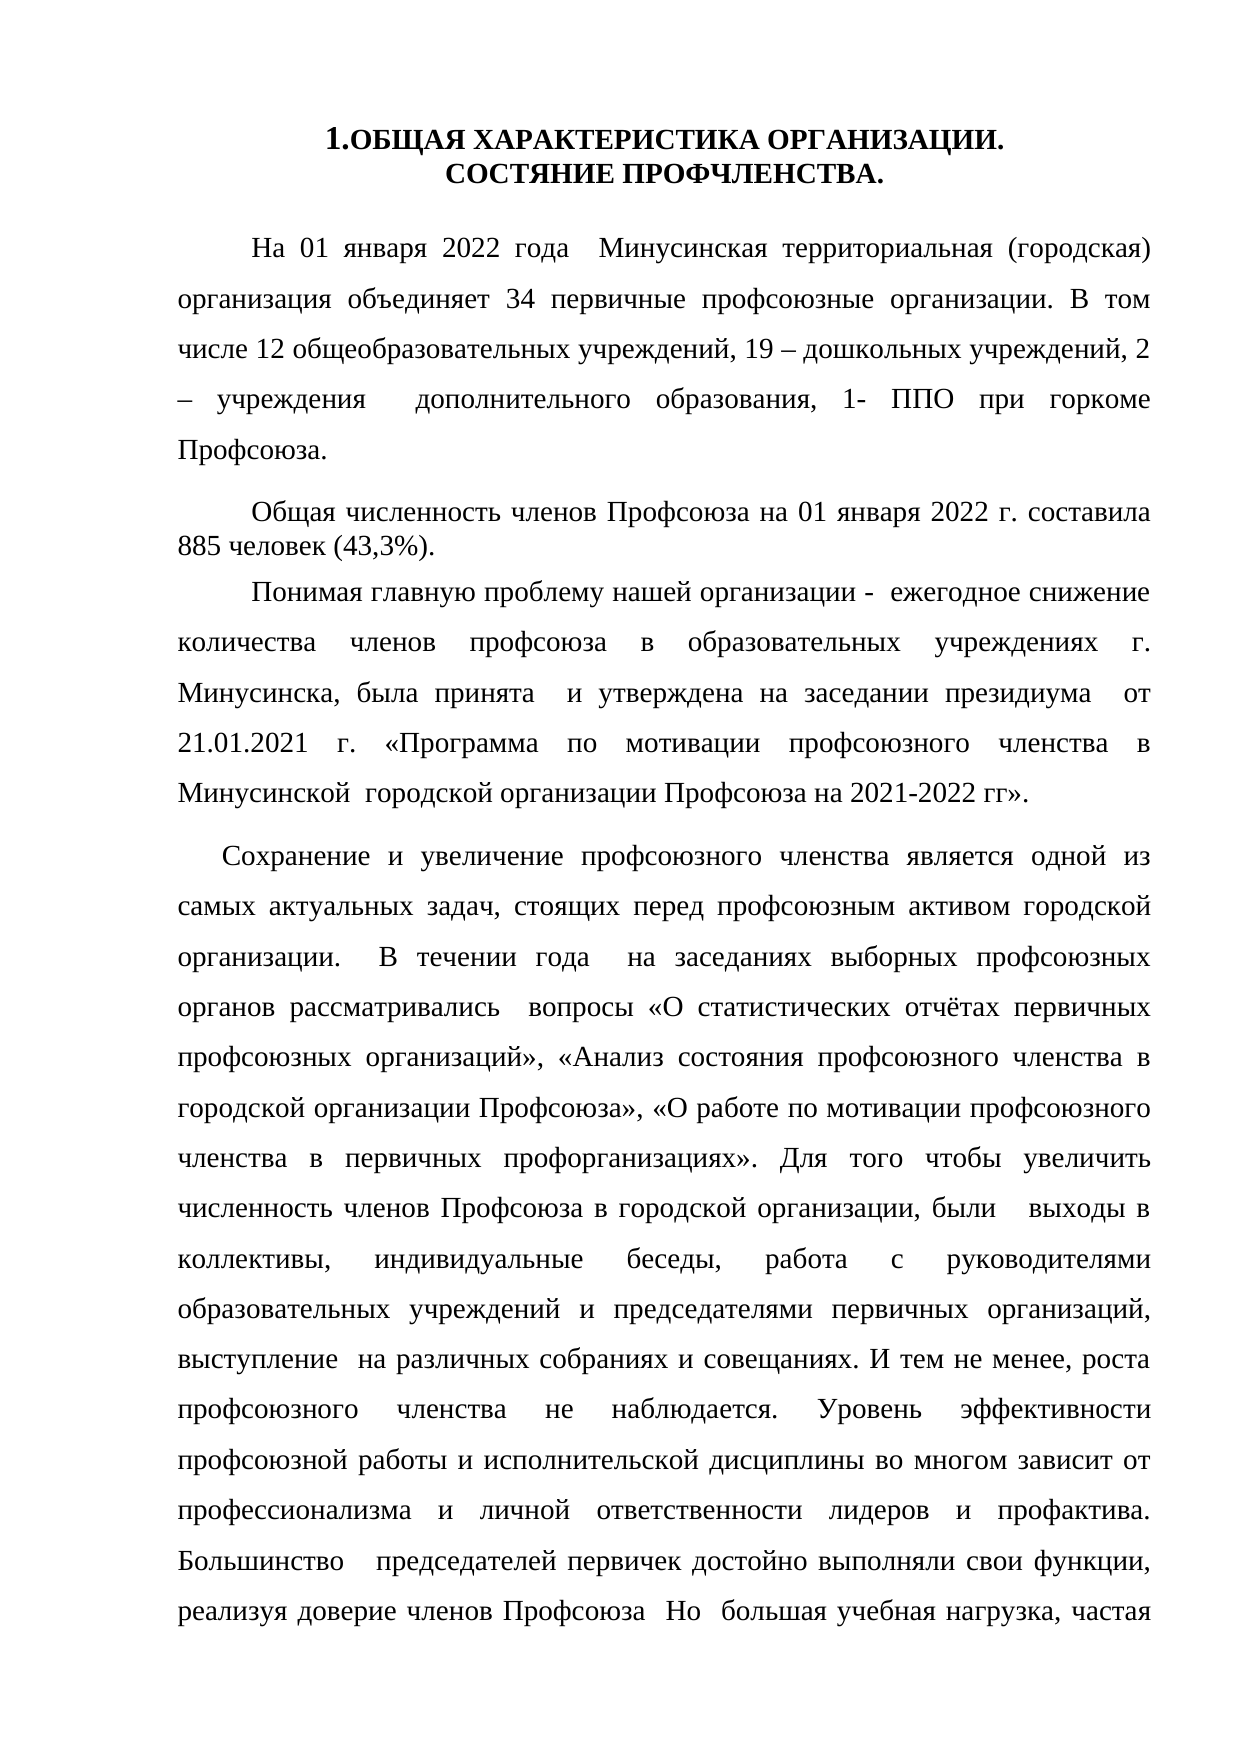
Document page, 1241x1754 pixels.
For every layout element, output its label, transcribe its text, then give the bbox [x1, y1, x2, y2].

text Понимая главную проблему нашей организации - ежегодное снижение количества членов профсоюза в образовательных учреждениях г. Минусинска, была принята и утверждена на заседании президиума от 21.01.2021 г. «Программа по мотивации профсоюзного членства в Минусинской городской организации Профсоюза на 2021-2022 гг». [177, 574, 1152, 809]
text Общая численность членов Профсоюза на 01 января 2022 г. составила 885 человек (43,3%). [177, 494, 1152, 562]
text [177, 838, 1152, 1626]
text 1.ОБЩАЯ ХАРАКТЕРИСТИКА ОРГАНИЗАЦИИ. [177, 118, 1152, 156]
text На 01 января 2022 года Минусинская территориальная (городская) организация объединяет 34 первичные профсоюзные организации. В том числе 12 общеобразовательных учреждений, 19 – дошкольных учреждений, 2 – учреждения дополнительного образования, 1- ППО при горкоме Профсоюза. [177, 231, 1152, 465]
text СОСТЯНИЕ ПРОФЧЛЕНСТВА. [177, 156, 1152, 190]
